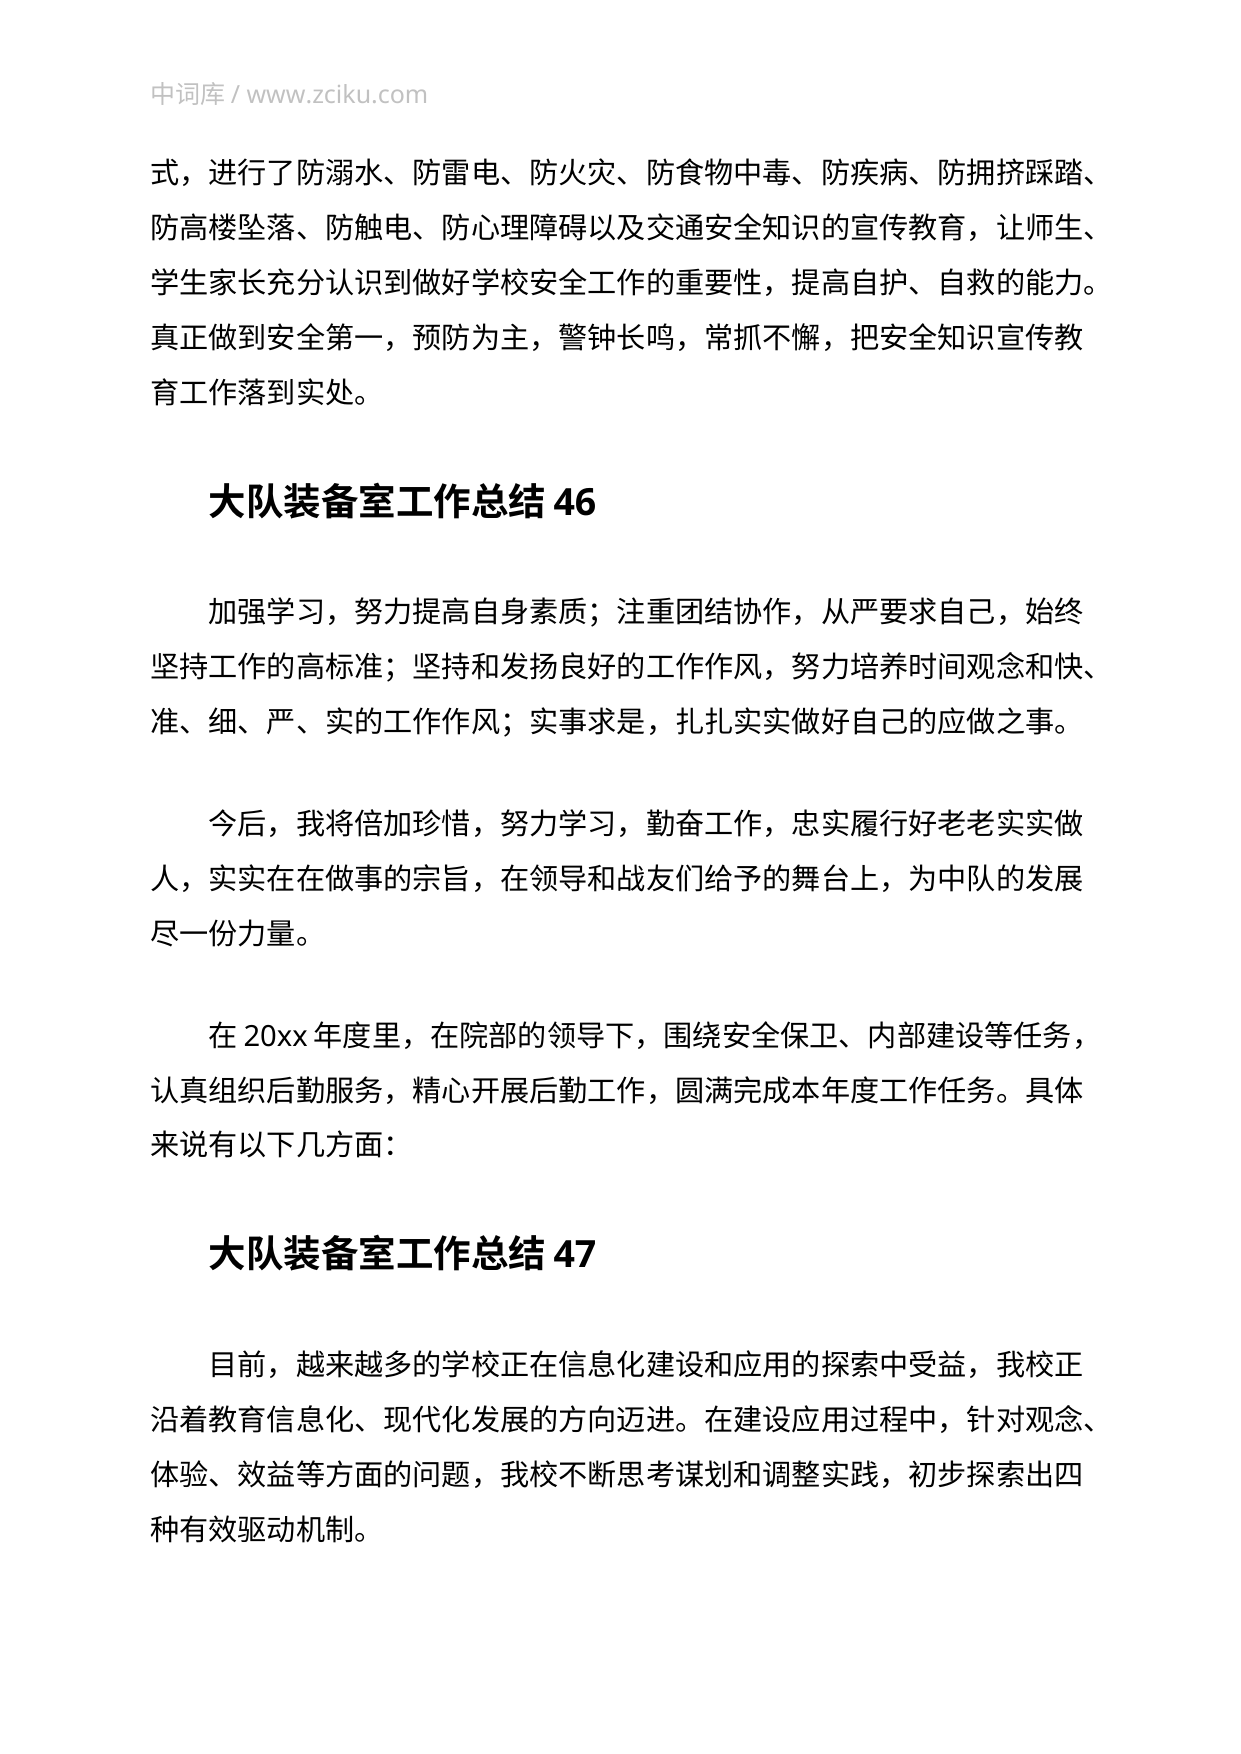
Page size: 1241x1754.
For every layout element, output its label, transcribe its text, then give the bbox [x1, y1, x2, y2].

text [150, 150, 1090, 412]
text 大队装备室工作总结47 [150, 1224, 1090, 1278]
text 加强学习，努力提高自身素质；注重团结协作，从严要求自己，始终坚持工作的高标准；坚持和发扬良好的工作作风，努力培养时间观念和快、准、细、严、实的工作作风；实事求是，扎扎实实做好自己的应做之事。 [150, 589, 1090, 741]
text 在20xx年度里，在院部的领导下，围绕安全保卫、内部建设等任务，认真组织后勤服务，精心开展后勤工作，圆满完成本年度工作任务。具体来说有以下几方面： [150, 1012, 1090, 1164]
text 大队装备室工作总结46 [150, 471, 1090, 526]
text 今后，我将倍加珍惜，努力学习，勤奋工作，忠实履行好老老实实做人，实实在在做事的宗旨，在领导和战友们给予的舞台上，为中队的发展尽一份力量。 [150, 801, 1090, 953]
text 目前，越来越多的学校正在信息化建设和应用的探索中受益，我校正沿着教育信息化、现代化发展的方向迈进。在建设应用过程中，针对观念、体验、效益等方面的问题，我校不断思考谋划和调整实践，初步探索出四种有效驱动机制。 [150, 1341, 1090, 1548]
